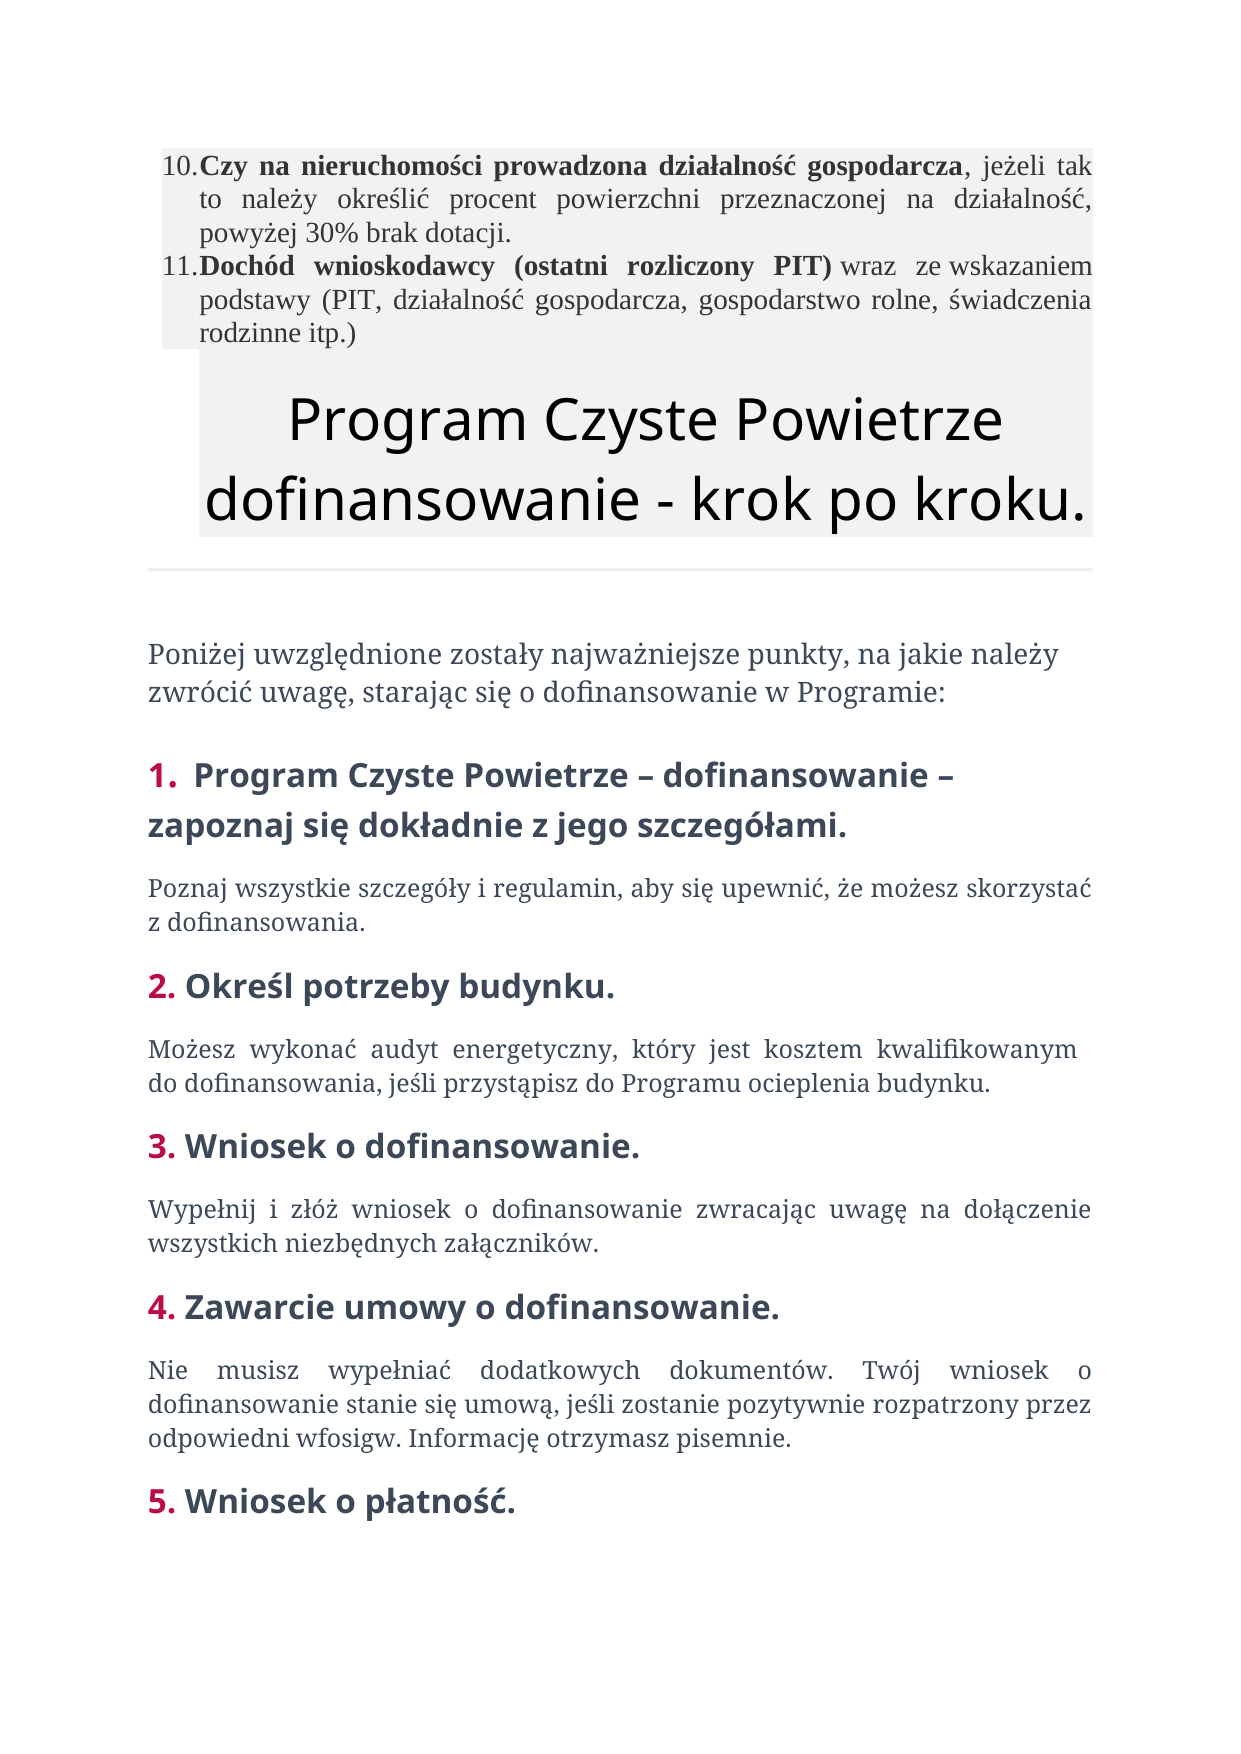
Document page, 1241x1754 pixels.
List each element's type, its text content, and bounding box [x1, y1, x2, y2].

text 2. Określ potrzeby budynku. [148, 963, 1093, 1008]
text 4. Zawarcie umowy o dofinansowanie. [148, 1283, 1093, 1329]
list Dochód wnioskodawcy (ostatni rozliczony PIT) wraz ze wskazaniem podstawy (PIT, działalność gospodarcza, gospodarstwo rolne, świadczenia rodzinne itp.) [162, 248, 1093, 349]
list Czy na nieruchomości prowadzona działalność gospodarcza, jeżeli tak to należy określić procent powierzchni przeznaczonej na działalność, powyżej 30% brak dotacji. [162, 148, 1093, 248]
text 3. Wniosek o dofinansowanie. [148, 1123, 1093, 1168]
text Wypełnij i złóż wniosek o dofinansowanie zwracając uwagę na dołączenie wszystkich niezbędnych załączników. [148, 1192, 1093, 1260]
text Nie musisz wypełniać dodatkowych dokumentów. Twój wniosek o dofinansowanie stanie się umową, jeśli zostanie pozytywnie rozpatrzony przez odpowiedni wfosigw. Informację otrzymasz pisemnie. [148, 1352, 1093, 1454]
text 5. Wniosek o płatność. [148, 1478, 1093, 1523]
text Poniżej uwzględnione zostały najważniejsze punkty, na jakie należy zwrócić uwagę, starając się o dofinansowanie w Programie: [148, 634, 1093, 711]
text Możesz wykonać audyt energetyczny, który jest kosztem kwalifikowanym do dofinansowania, jeśli przystąpisz do Programu ocieplenia budynku. [148, 1031, 1093, 1099]
text Poznaj wszystkie szczegóły i regulamin, aby się upewnić, że możesz skorzystać z dofinansowania. [148, 871, 1093, 939]
text Program Czyste Powietrze dofinansowanie - krok po kroku. [199, 378, 1093, 537]
text 1. Program Czyste Powietrze – dofinansowanie – zapoznaj się dokładnie z jego szczegółami. [148, 734, 1093, 848]
